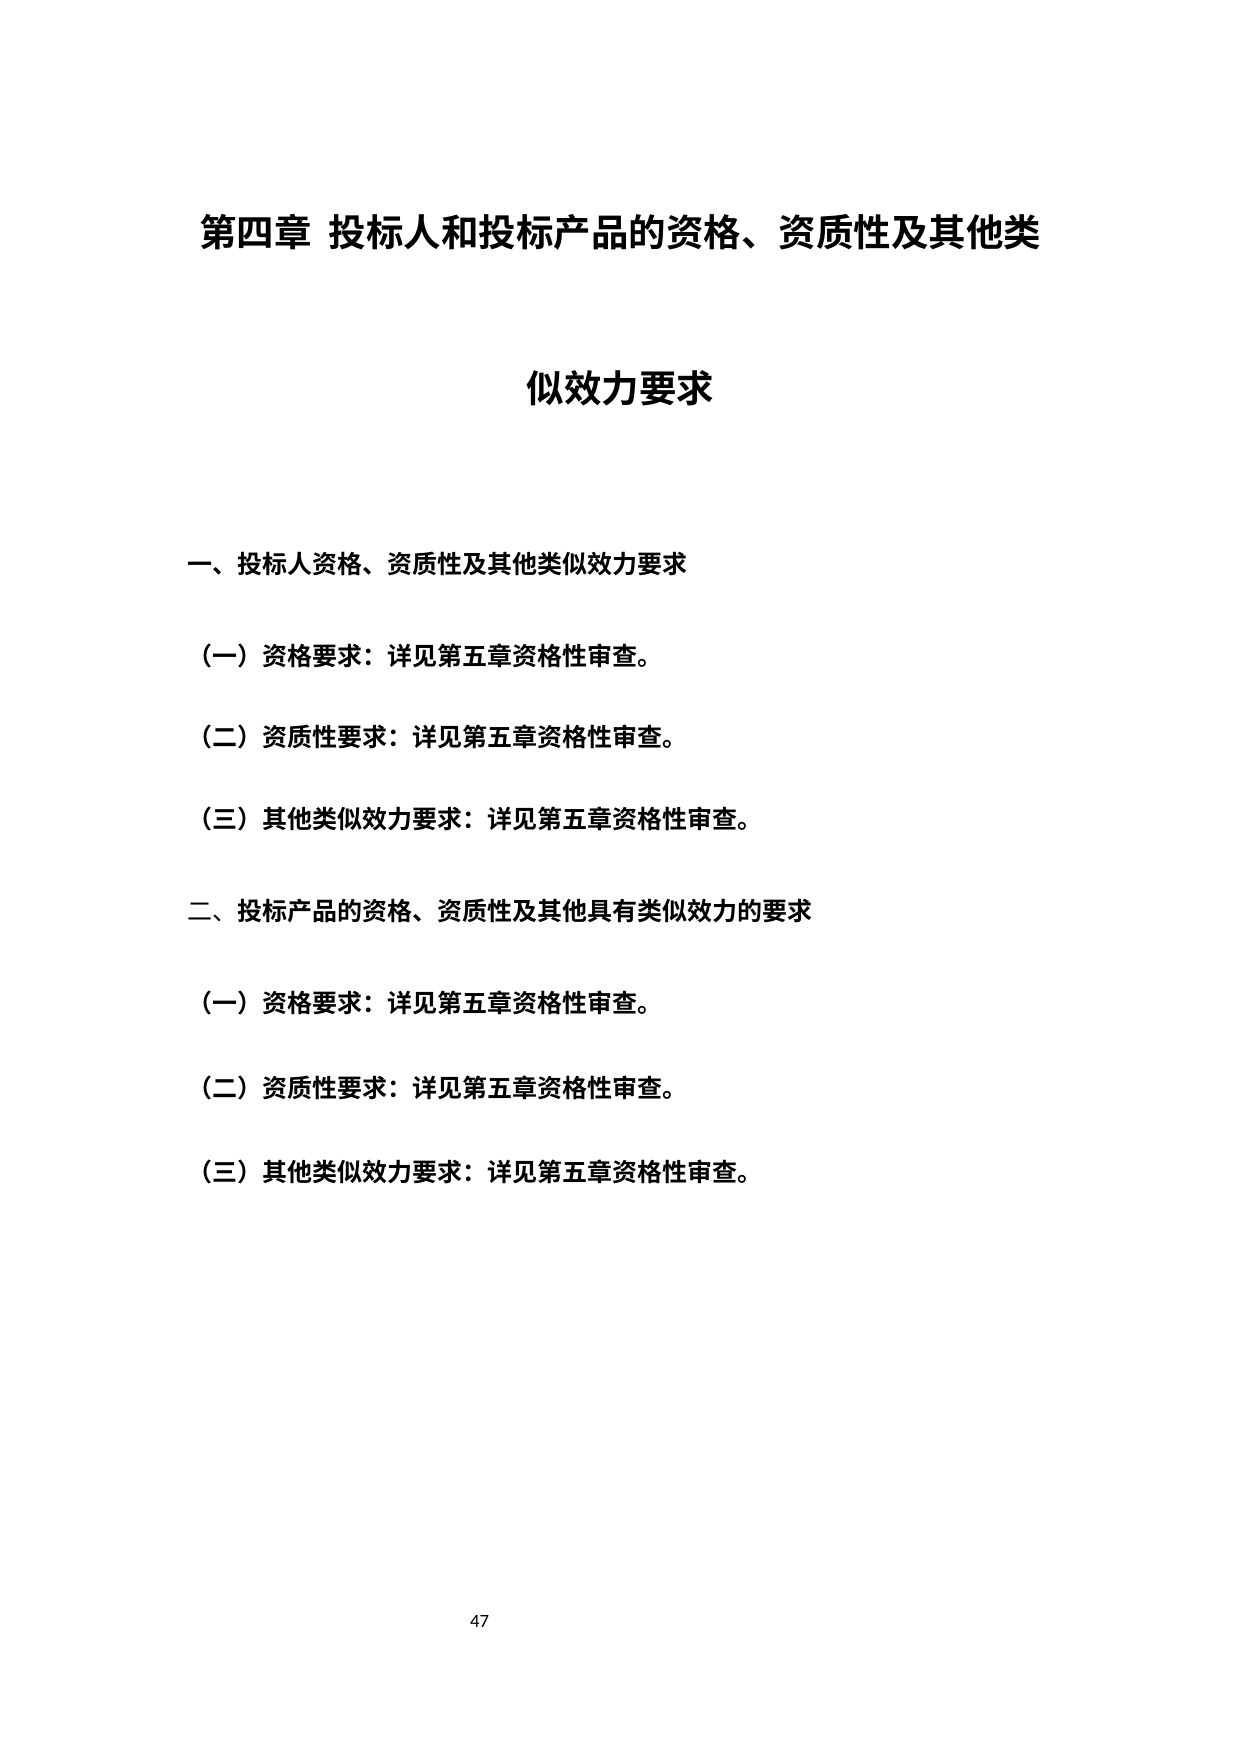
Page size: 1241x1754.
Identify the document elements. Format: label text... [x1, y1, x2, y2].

text （一）资格要求：详见第五章资格性审查。 [187, 969, 1053, 1034]
text （一）资格要求：详见第五章资格性审查。 [187, 622, 1053, 687]
subtitle 第四章 投标人和投标产品的资格、资质性及其他类似效力要求 [187, 197, 1053, 419]
text （二）资质性要求：详见第五章资格性审查。 [187, 1054, 1053, 1119]
text （三）其他类似效力要求：详见第五章资格性审查。 [187, 785, 1053, 850]
subtitle 一、投标人资格、资质性及其他类似效力要求 [187, 530, 1053, 595]
subtitle 二、投标产品的资格、资质性及其他具有类似效力的要求 [187, 877, 1053, 942]
text （三）其他类似效力要求：详见第五章资格性审查。 [187, 1138, 1053, 1203]
text （二）资质性要求：详见第五章资格性审查。 [187, 703, 1053, 768]
